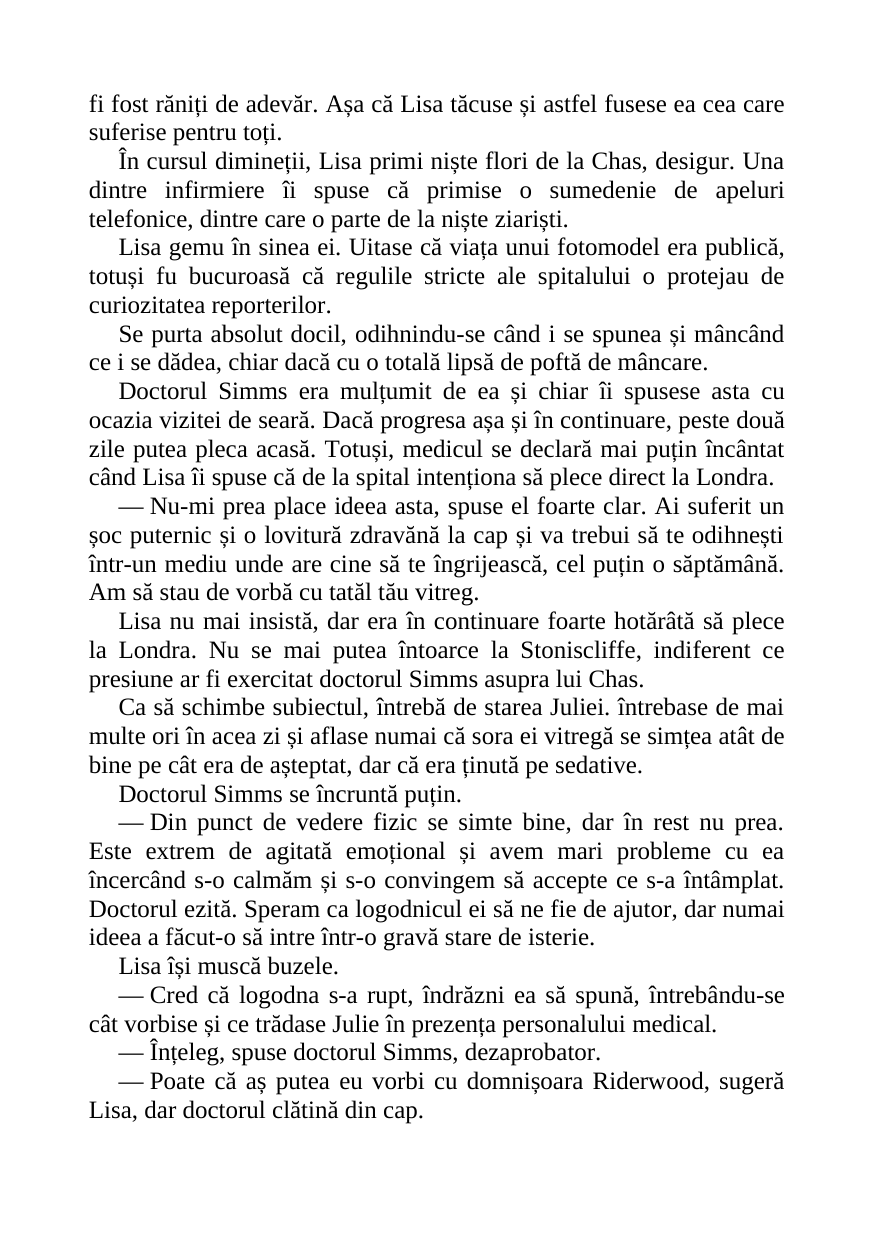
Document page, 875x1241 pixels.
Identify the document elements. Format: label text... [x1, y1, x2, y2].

text Se purta absolut docil, odihnindu-se când i se spunea și mâncând ce i se dădea, chiar dacă cu o totală lipsă de poftă de mâncare. [89, 319, 785, 376]
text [89, 89, 785, 146]
text — Cred că logodna s-a rupt, îndrăzni ea să spună, întrebându-se cât vorbise și ce trădase Julie în prezența personalului medical. [89, 980, 785, 1037]
text Doctorul Simms se încruntă puțin. [89, 779, 785, 807]
text — Din punct de vedere fizic se simte bine, dar în rest nu prea. Este extrem de agitată emoțional și avem mari probleme cu ea încercând s-o calmăm și s-o convingem să accepte ce s-a întâmplat. Doctorul ezită. Speram ca logodnicul ei să ne fie de ajutor, dar numai ideea a făcut-o să intre într-o gravă stare de isterie. [89, 807, 785, 951]
text Doctorul Simms era mulțumit de ea și chiar îi spusese asta cu ocazia vizitei de seară. Dacă progresa așa și în continuare, peste două zile putea pleca acasă. Totuși, medicul se declară mai puțin încântat când Lisa îi spuse că de la spital intenționa să plece direct la Londra. [89, 376, 785, 491]
text — Nu-mi prea place ideea asta, spuse el foarte clar. Ai suferit un șoc puternic și o lovitură zdravănă la cap și va trebui să te odihnești într-un mediu unde are cine să te îngrijească, cel puțin o săptămână. Am să stau de vorbă cu tatăl tău vitreg. [89, 491, 785, 606]
text — Înțeleg, spuse doctorul Simms, dezaprobator. [89, 1037, 785, 1066]
text Lisa își muscă buzele. [89, 951, 785, 980]
text În cursul dimineții, Lisa primi niște flori de la Chas, desigur. Una dintre infirmiere îi spuse că primise o sumedenie de apeluri telefonice, dintre care o parte de la niște ziariști. [89, 146, 785, 232]
text — Poate că aș putea eu vorbi cu domnișoara Riderwood, sugeră Lisa, dar doctorul clătină din cap. [89, 1066, 785, 1124]
text Ca să schimbe subiectul, întrebă de starea Juliei. întrebase de mai multe ori în acea zi și aflase numai că sora ei vitregă se simțea atât de bine pe cât era de așteptat, dar că era ținută pe sedative. [89, 692, 785, 779]
text Lisa gemu în sinea ei. Uitase că viața unui fotomodel era publică, totuși fu bucuroasă că regulile stricte ale spitalului o protejau de curiozitatea reporterilor. [89, 232, 785, 319]
text Lisa nu mai insistă, dar era în continuare foarte hotărâtă să plece la Londra. Nu se mai putea întoarce la Stoniscliffe, indiferent ce presiune ar fi exercitat doctorul Simms asupra lui Chas. [89, 606, 785, 692]
